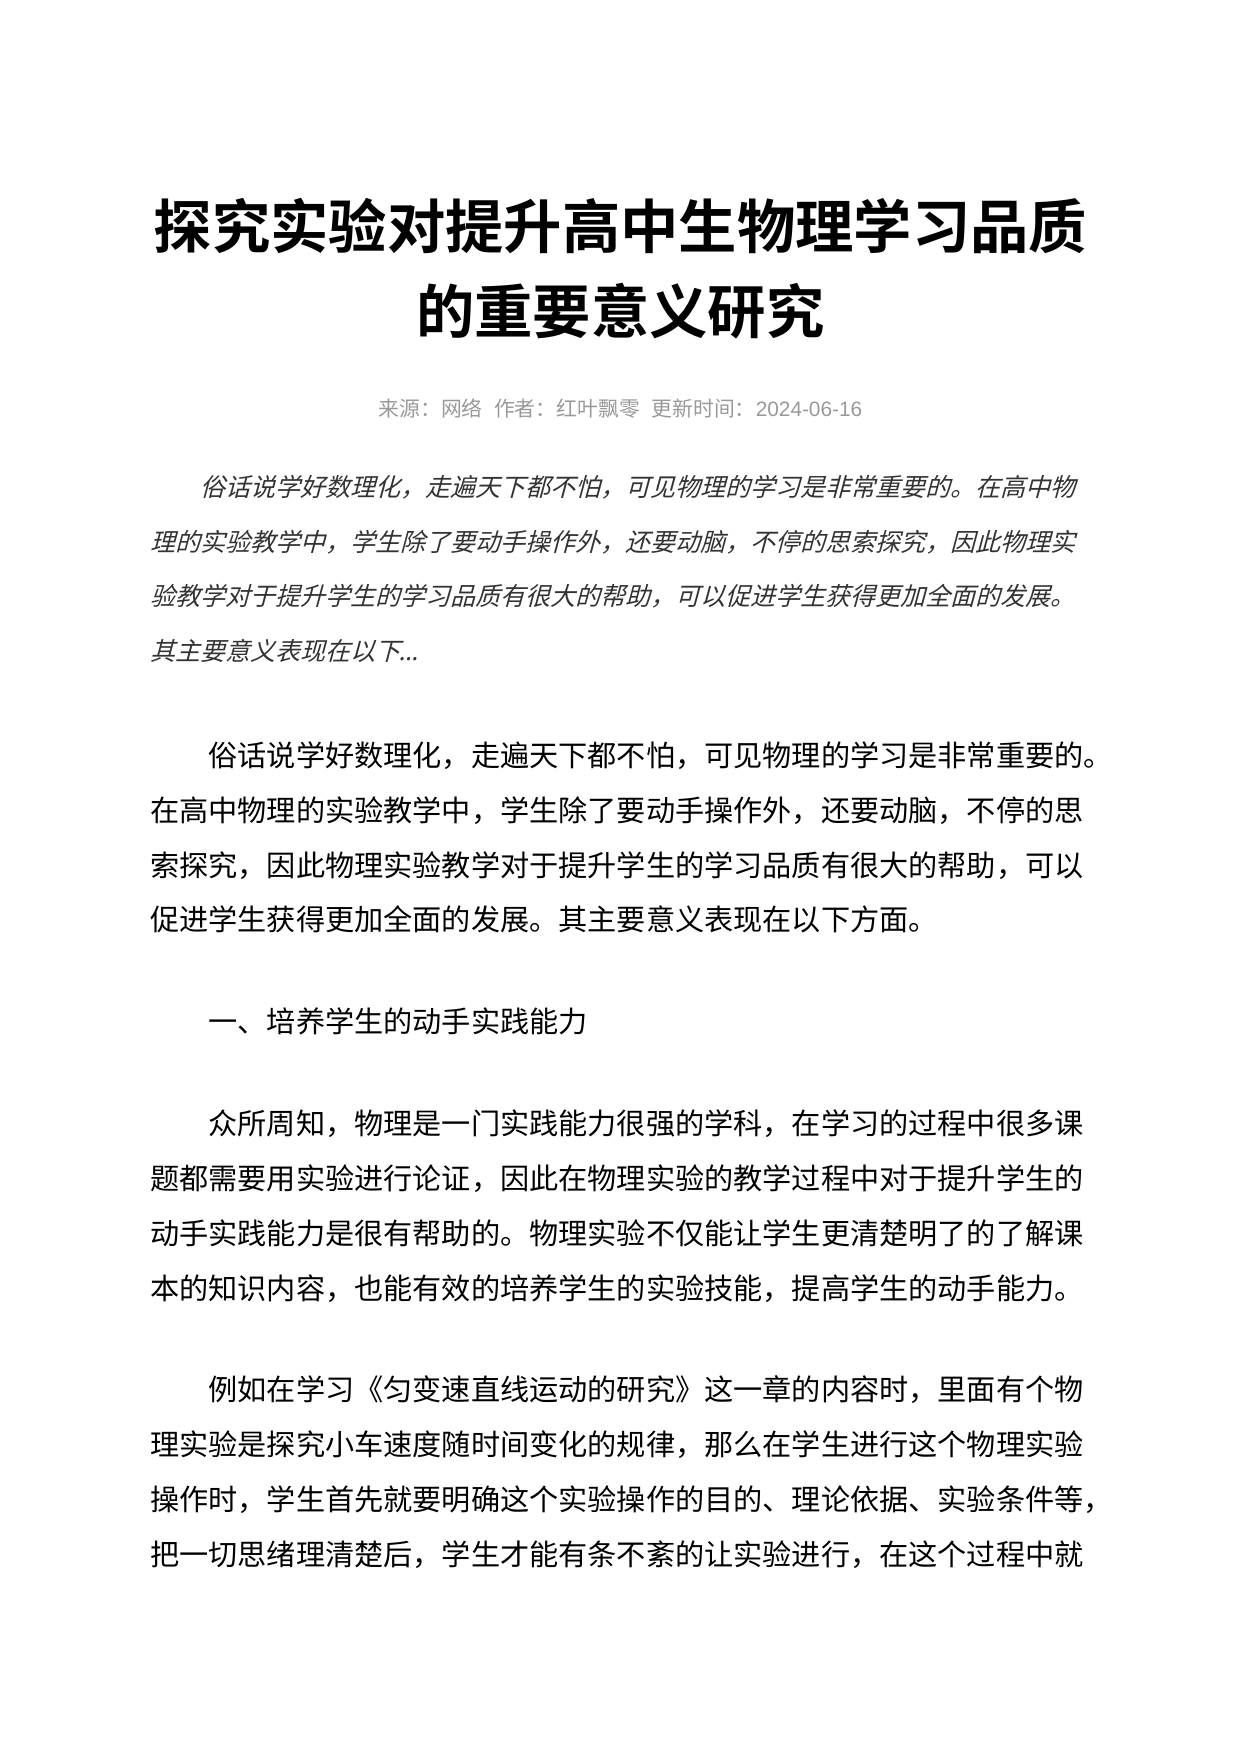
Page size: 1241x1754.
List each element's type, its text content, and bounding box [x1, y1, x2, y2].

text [150, 1367, 1090, 1574]
text 俗话说学好数理化，走遍天下都不怕，可见物理的学习是非常重要的。在高中物理的实验教学中，学生除了要动手操作外，还要动脑，不停的思索探究，因此物理实验教学对于提升学生的学习品质有很大的帮助，可以促进学生获得更加全面的发展。其主要意义表现在以下... [150, 468, 1090, 667]
text 来源：网络 作者：红叶飘零 更新时间：2024-06-16 [150, 397, 1090, 421]
text 俗话说学好数理化，走遍天下都不怕，可见物理的学习是非常重要的。在高中物理的实验教学中，学生除了要动手操作外，还要动脑，不停的思索探究，因此物理实验教学对于提升学生的学习品质有很大的帮助，可以促进学生获得更加全面的发展。其主要意义表现在以下方面。 [150, 732, 1090, 939]
text 一、培养学生的动手实践能力 [150, 999, 1090, 1041]
subtitle 探究实验对提升高中生物理学习品质的重要意义研究 [150, 181, 1090, 350]
text 众所周知，物理是一门实践能力很强的学科，在学习的过程中很多课题都需要用实验进行论证，因此在物理实验的教学过程中对于提升学生的动手实践能力是很有帮助的。物理实验不仅能让学生更清楚明了的了解课本的知识内容，也能有效的培养学生的实验技能，提高学生的动手能力。 [150, 1101, 1090, 1307]
